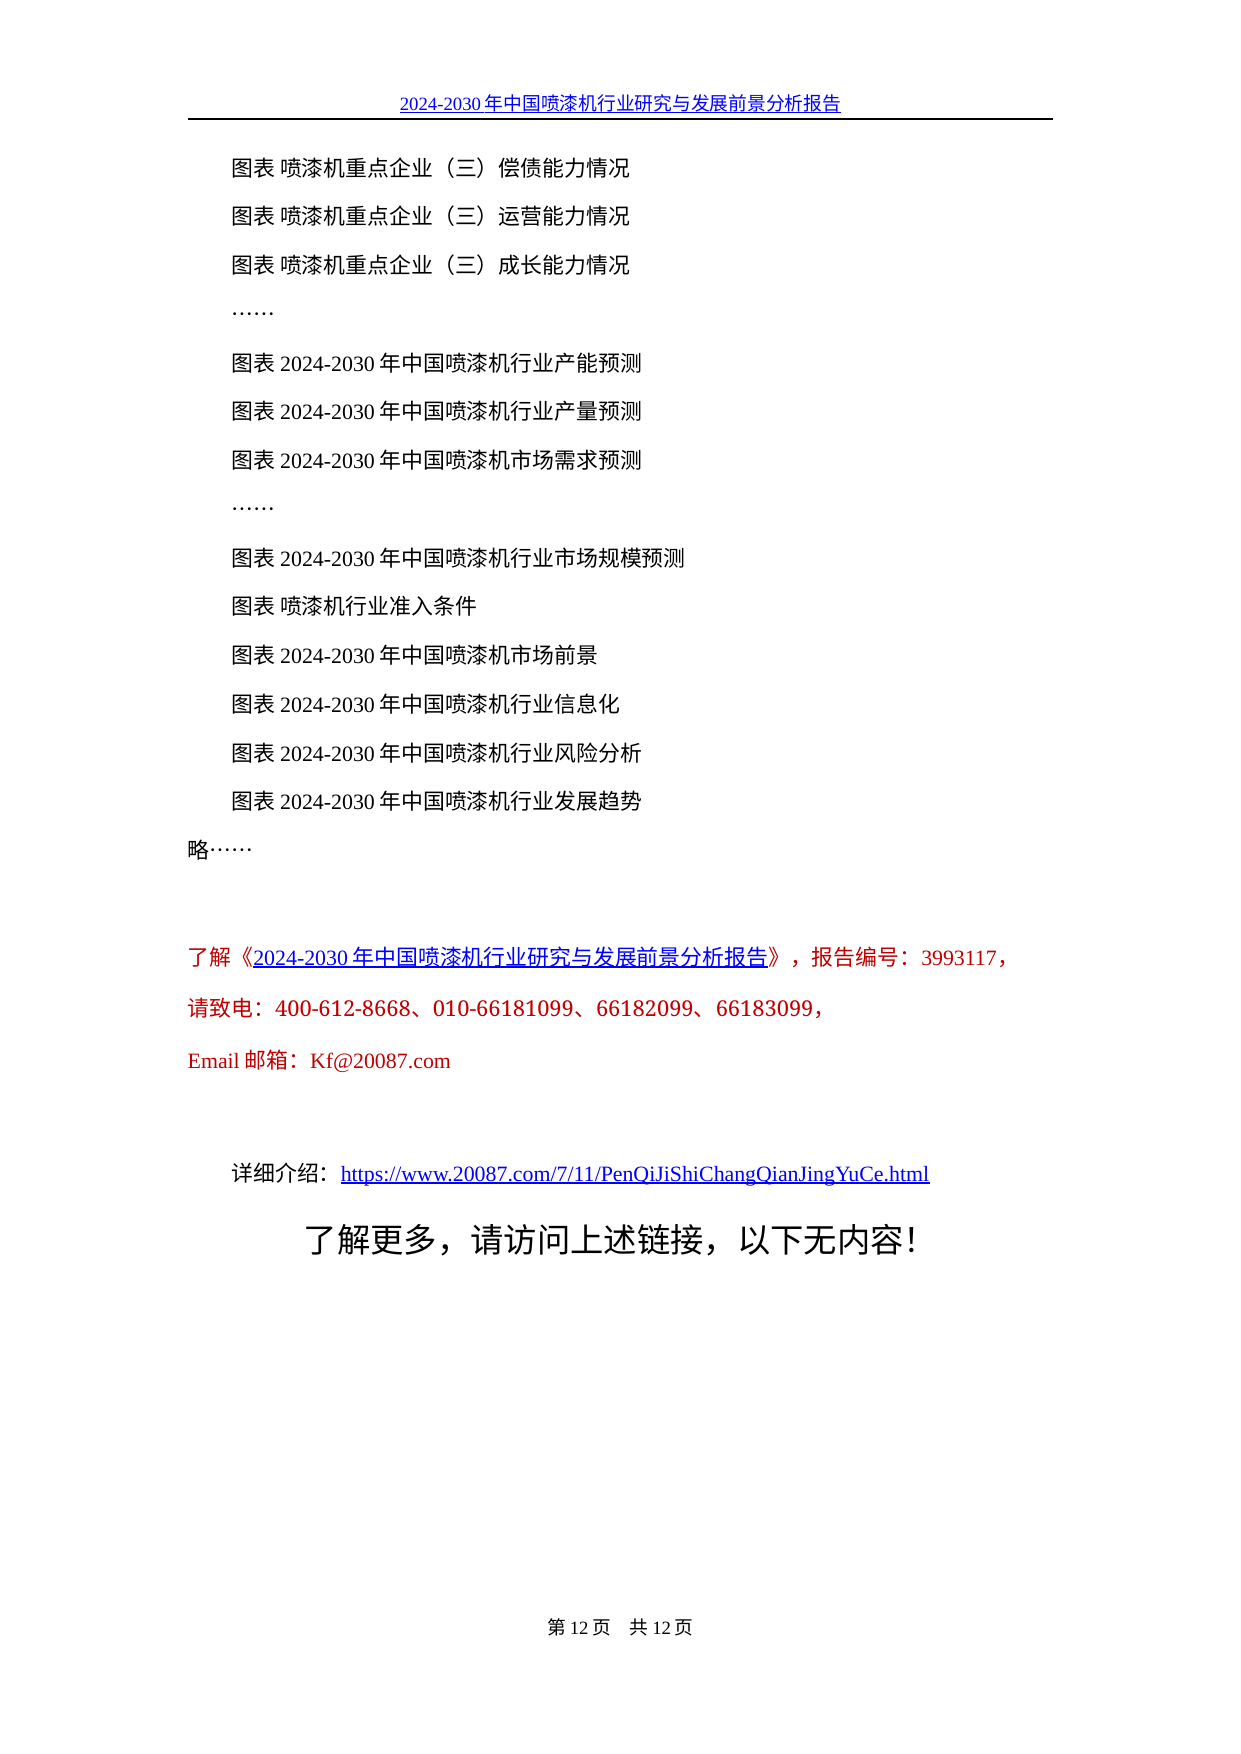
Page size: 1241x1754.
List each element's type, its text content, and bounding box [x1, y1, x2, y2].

text 详细介绍：https://www.20087.com/7/11/PenQiJiShiChangQianJingYuCe.html [187, 1155, 1053, 1188]
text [187, 150, 1053, 865]
text 了解《2024-2030年中国喷漆机行业研究与发展前景分析报告》，报告编号：3993117， [187, 939, 1053, 972]
text Email邮箱：Kf@20087.com [187, 1042, 1053, 1075]
text 请致电：400-612-8668、010-66181099、66182099、66183099， [187, 991, 1053, 1023]
title 了解更多，请访问上述链接，以下无内容！ [187, 1205, 1053, 1270]
